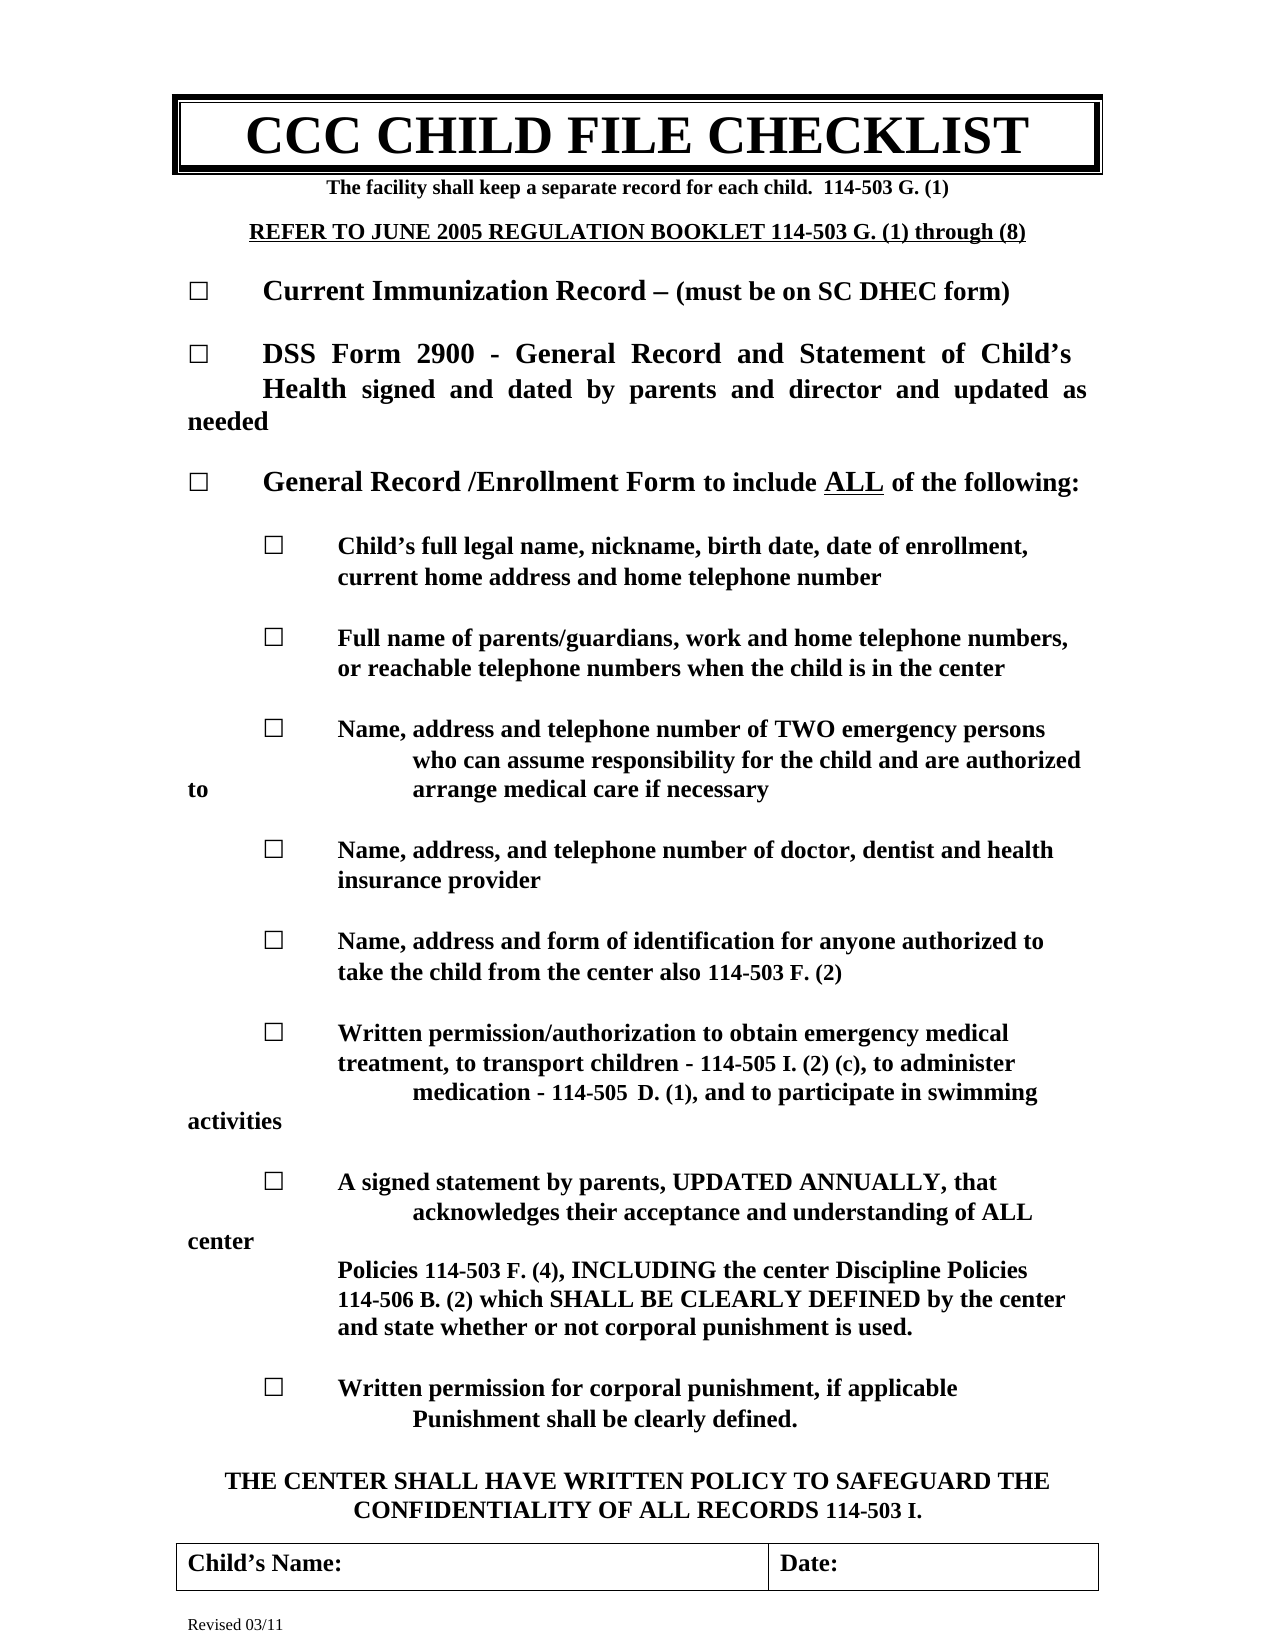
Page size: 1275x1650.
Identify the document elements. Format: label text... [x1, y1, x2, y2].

text Written permission/authorization to obtain emergency medical [187, 1014, 1087, 1048]
text and state whether or not corporal punishment is used. [187, 1312, 1087, 1341]
text treatment, to transport children - 114-505 I. (2) (c), to administer medication - 114-505 D. (1), and to participate in swimming activities [187, 1048, 1087, 1135]
text current home address and home telephone number [187, 562, 1087, 591]
table_header Child’s Name: [177, 1544, 768, 1589]
text Child’s full legal name, nickname, birth date, date of enrollment, [187, 528, 1087, 562]
table_header ccc CHILD FILE CHECKLIST [181, 103, 1094, 165]
text General Record /Enrollment Form to include ALL of the following: [187, 464, 1087, 499]
text Name, address and telephone number of TWO emergency persons who can assume responsibility for the child and are authorized to arrange medical care if necessary [187, 711, 1087, 802]
text Revised 03/11 [187, 1614, 1087, 1634]
text DSS Form 2900 - General Record and Statement of Child’s Health signed and dated by parents and director and updated as needed [187, 336, 1087, 436]
text REFER TO JUNE 2005 REGULATION BOOKLET 114-503 G. (1) through (8) [187, 218, 1087, 244]
text THE CENTER SHALL HAVE WRITTEN POLICY TO SAFEGUARD THE CONFIDENTIALITY OF ALL RECORDS 114-503 I. [187, 1466, 1087, 1524]
text A signed statement by parents, UPDATED ANNUALLY, that acknowledges their acceptance and understanding of ALL center [187, 1163, 1087, 1255]
text The facility shall keep a separate record for each child. 114-503 G. (1) [187, 175, 1087, 199]
text 114-506 B. (2) which SHALL BE CLEARLY DEFINED by the center [187, 1284, 1087, 1312]
text Policies 114-503 F. (4), INCLUDING the center Discipline Policies [187, 1255, 1087, 1284]
text insurance provider [187, 865, 1087, 894]
text Name, address and form of identification for anyone authorized to [187, 923, 1087, 957]
text Full name of parents/guardians, work and home telephone numbers, [187, 619, 1087, 653]
text or reachable telephone numbers when the child is in the center [187, 653, 1087, 682]
text Name, address, and telephone number of doctor, dentist and health [187, 831, 1087, 865]
text Written permission for corporal punishment, if applicable Punishment shall be clearly defined. [187, 1370, 1087, 1433]
text take the child from the center also 114-503 F. (2) [187, 957, 1087, 986]
text Current Immunization Record – (must be on SC DHEC form) [187, 273, 1087, 308]
table_header Date: [769, 1544, 1098, 1589]
